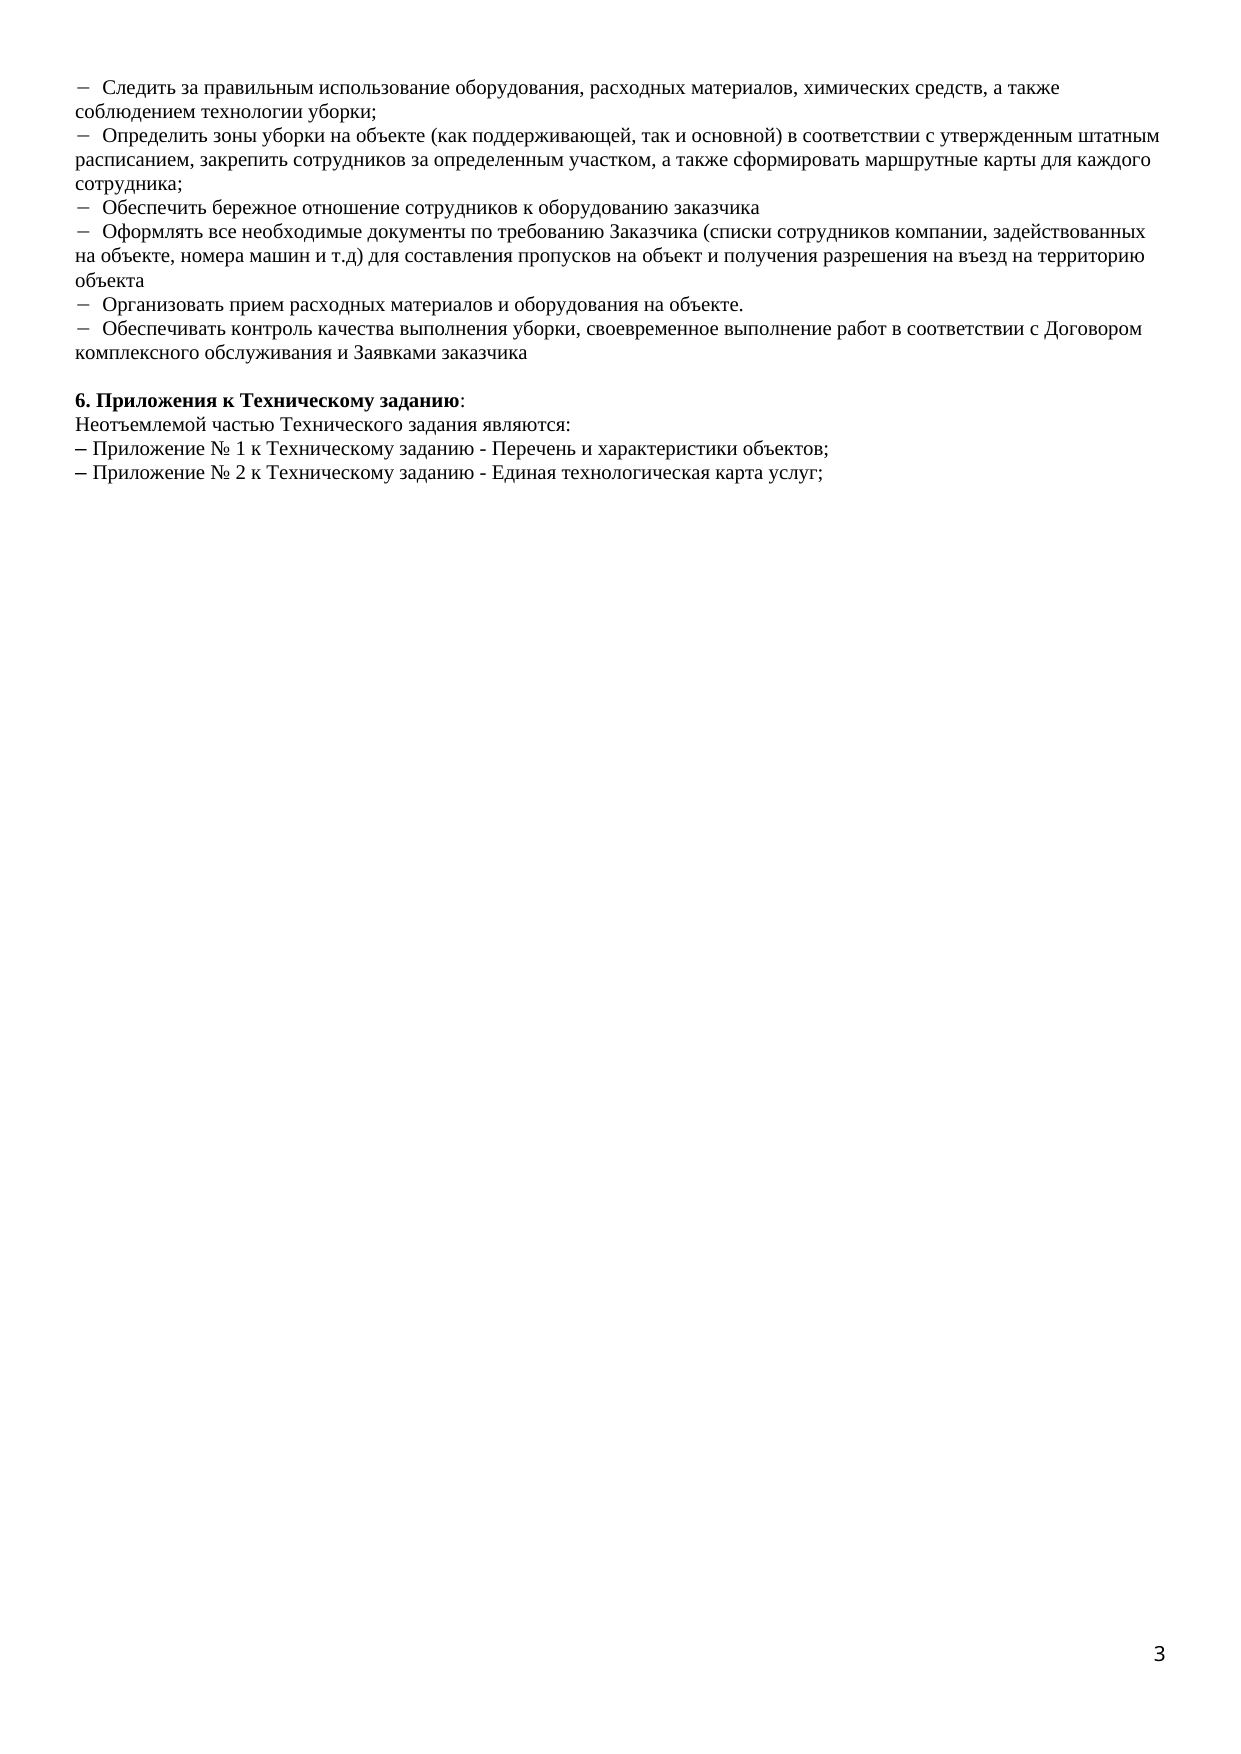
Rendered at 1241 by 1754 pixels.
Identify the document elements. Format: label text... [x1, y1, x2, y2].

text 6. Приложения к Техническому заданию: [75, 388, 1165, 412]
text Неотъемлемой частью Технического задания являются: [75, 412, 1165, 436]
list Обеспечить бережное отношение сотрудников к оборудованию заказчика [75, 195, 1165, 219]
list Организовать прием расходных материалов и оборудования на объекте. [75, 292, 1165, 316]
list Следить за правильным использование оборудования, расходных материалов, химических средств, а также соблюдением технологии уборки; [75, 75, 1165, 123]
list Приложение № 2 к Техническому заданию - Единая технологическая карта услуг; [75, 460, 1165, 484]
list Оформлять все необходимые документы по требованию Заказчика (списки сотрудников компании, задействованных на объекте, номера машин и т.д) для составления пропусков на объект и получения разрешения на въезд на территорию объекта [75, 219, 1165, 292]
list Обеспечивать контроль качества выполнения уборки, своевременное выполнение работ в соответствии с Договором комплексного обслуживания и Заявками заказчика [75, 316, 1165, 364]
list Приложение № 1 к Техническому заданию - Перечень и характеристики объектов; [75, 436, 1165, 460]
list Определить зоны уборки на объекте (как поддерживающей, так и основной) в соответствии с утвержденным штатным расписанием, закрепить сотрудников за определенным участком, а также сформировать маршрутные карты для каждого сотрудника; [75, 123, 1165, 195]
